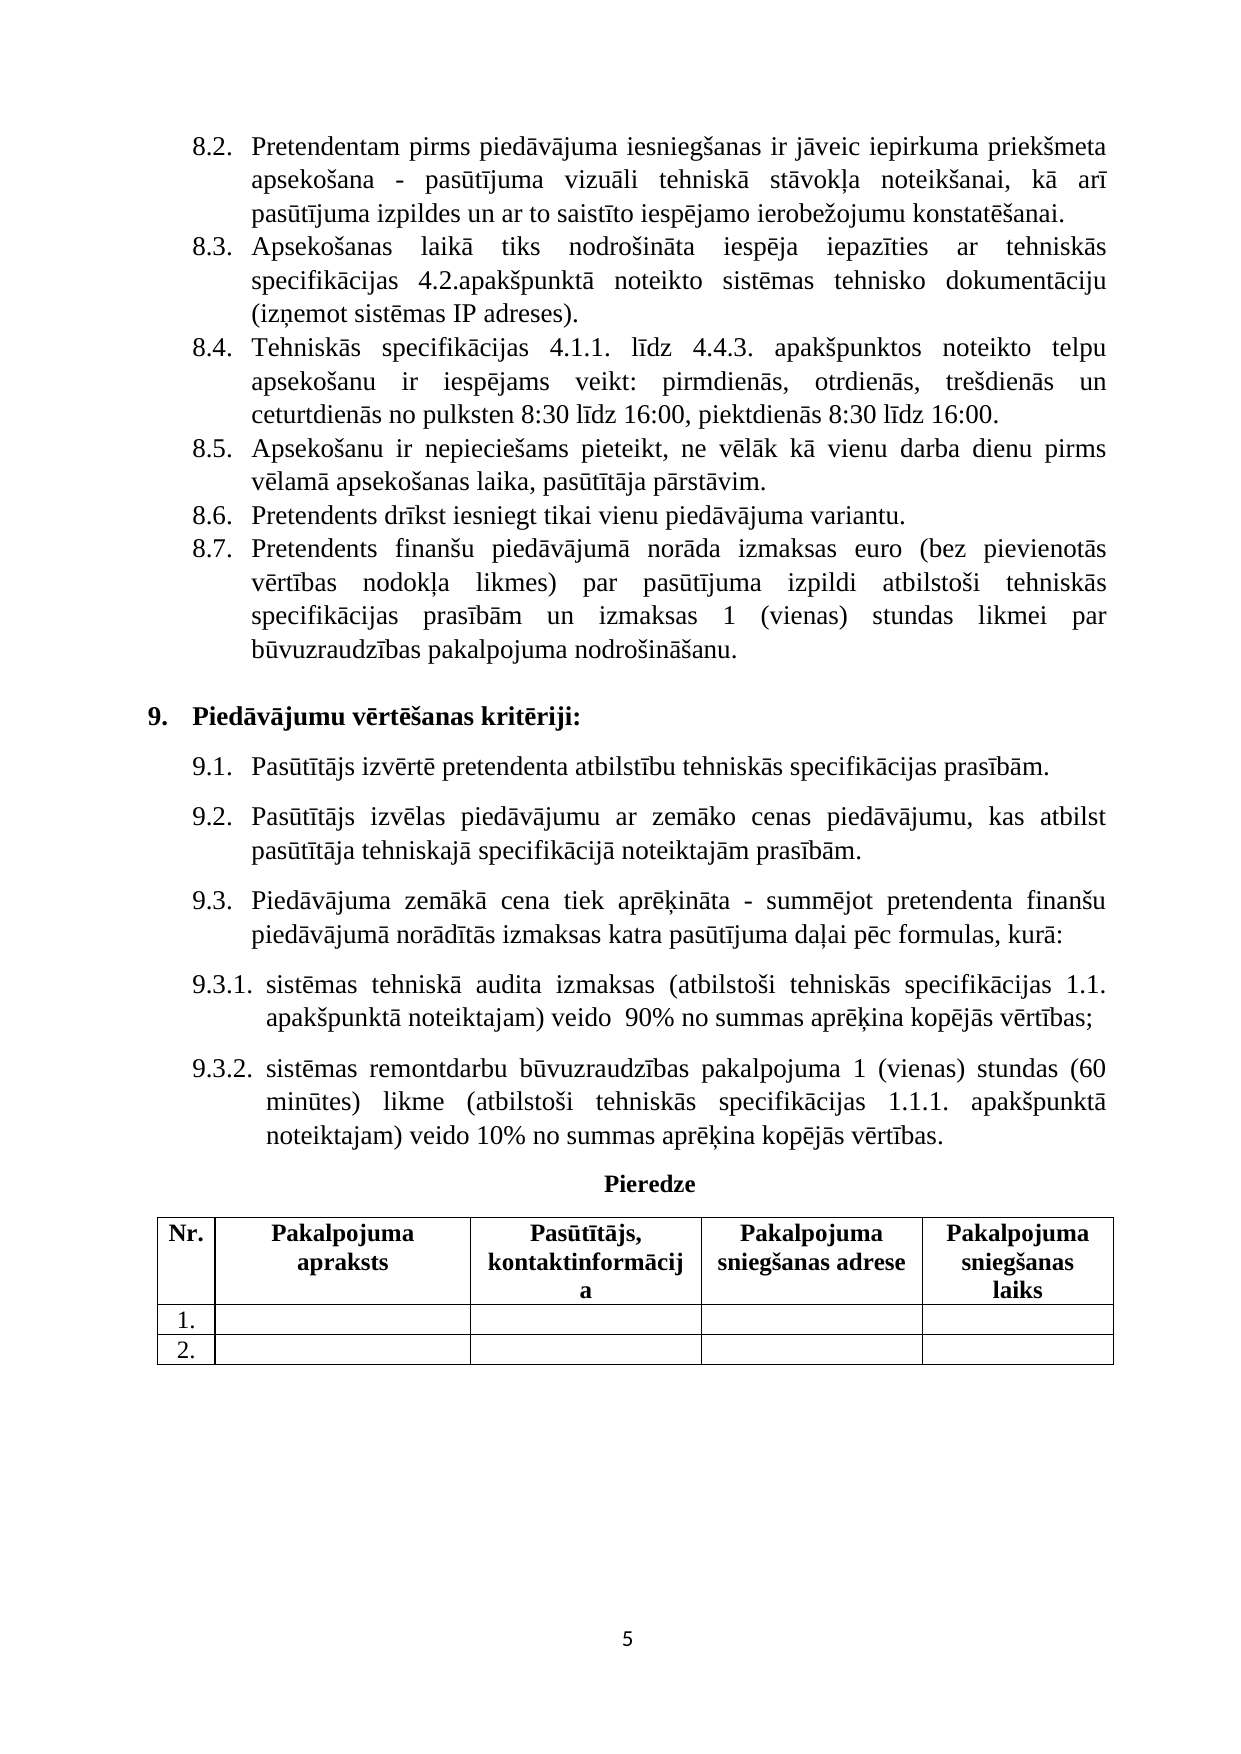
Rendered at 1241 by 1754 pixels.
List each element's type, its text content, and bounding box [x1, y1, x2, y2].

list Apsekošanu ir nepieciešams pieteikt, ne vēlāk kā vienu darba dienu pirms vēlamā apsekošanas laika, pasūtītāja pārstāvim. [192, 432, 1107, 496]
text Pieredze [192, 1169, 1107, 1198]
table_header Pakalpojuma apraksts [216, 1218, 470, 1304]
table_header Pasūtītājs, kontaktinformācija [471, 1218, 701, 1304]
text 9.3.1. sistēmas tehniskā audita izmaksas (atbilstoši tehniskās specifikācijas 1.1. apakšpunktā noteiktajam) veido 90% no summas aprēķina kopējās vērtības; [192, 968, 1107, 1033]
table_cell [216, 1335, 470, 1364]
table_cell [471, 1335, 701, 1364]
list Pretendents finanšu piedāvājumā norāda izmaksas euro (bez pievienotās vērtības nodokļa likmes) par pasūtījuma izpildi atbilstoši tehniskās specifikācijas prasībām un izmaksas 1 (vienas) stundas likmei par būvuzraudzības pakalpojuma nodrošināšanu. [192, 532, 1107, 664]
table_cell [216, 1305, 470, 1334]
table_header Pakalpojuma sniegšanas adrese [702, 1218, 922, 1304]
list Pretendents drīkst iesniegt tikai vienu piedāvājuma variantu. [192, 499, 1107, 530]
text 9.1. Pasūtītājs izvērtē pretendenta atbilstību tehniskās specifikācijas prasībām. [192, 750, 1107, 781]
table_cell 1. [158, 1305, 214, 1334]
table_cell [923, 1305, 1113, 1334]
table_cell [702, 1335, 922, 1364]
text 9.3. Piedāvājuma zemākā cena tiek aprēķināta - summējot pretendenta finanšu piedāvājumā norādītās izmaksas katra pasūtījuma daļai pēc formulas, kurā: [192, 884, 1107, 949]
table_header Nr. [158, 1218, 214, 1304]
table_cell [923, 1335, 1113, 1364]
table_cell 2. [158, 1335, 214, 1364]
text 9.3.2. sistēmas remontdarbu būvuzraudzības pakalpojuma 1 (vienas) stundas (60 minūtes) likme (atbilstoši tehniskās specifikācijas 1.1.1. apakšpunktā noteiktajam) veido 10% no summas aprēķina kopējās vērtības. [192, 1052, 1107, 1150]
list Pretendentam pirms piedāvājuma iesniegšanas ir jāveic iepirkuma priekšmeta apsekošana - pasūtījuma vizuāli tehniskā stāvokļa noteikšanai, kā arī pasūtījuma izpildes un ar to saistīto iespējamo ierobežojumu konstatēšanai. [192, 130, 1107, 228]
table_header Pakalpojuma sniegšanas laiks [923, 1218, 1113, 1304]
table_cell [702, 1305, 922, 1334]
table_cell [471, 1305, 701, 1334]
list Tehniskās specifikācijas 4.1.1. līdz 4.4.3. apakšpunktos noteikto telpu apsekošanu ir iespējams veikt: pirmdienās, otrdienās, trešdienās un ceturtdienās no pulksten 8:30 līdz 16:00, piektdienās 8:30 līdz 16:00. [192, 331, 1107, 429]
text 9.2. Pasūtītājs izvēlas piedāvājumu ar zemāko cenas piedāvājumu, kas atbilst pasūtītāja tehniskajā specifikācijā noteiktajām prasībām. [192, 801, 1107, 865]
list Piedāvājumu vērtēšanas kritēriji: [148, 700, 1107, 731]
list Apsekošanas laikā tiks nodrošināta iespēja iepazīties ar tehniskās specifikācijas 4.2.apakšpunktā noteikto sistēmas tehnisko dokumentāciju (izņemot sistēmas IP adreses). [192, 231, 1107, 329]
